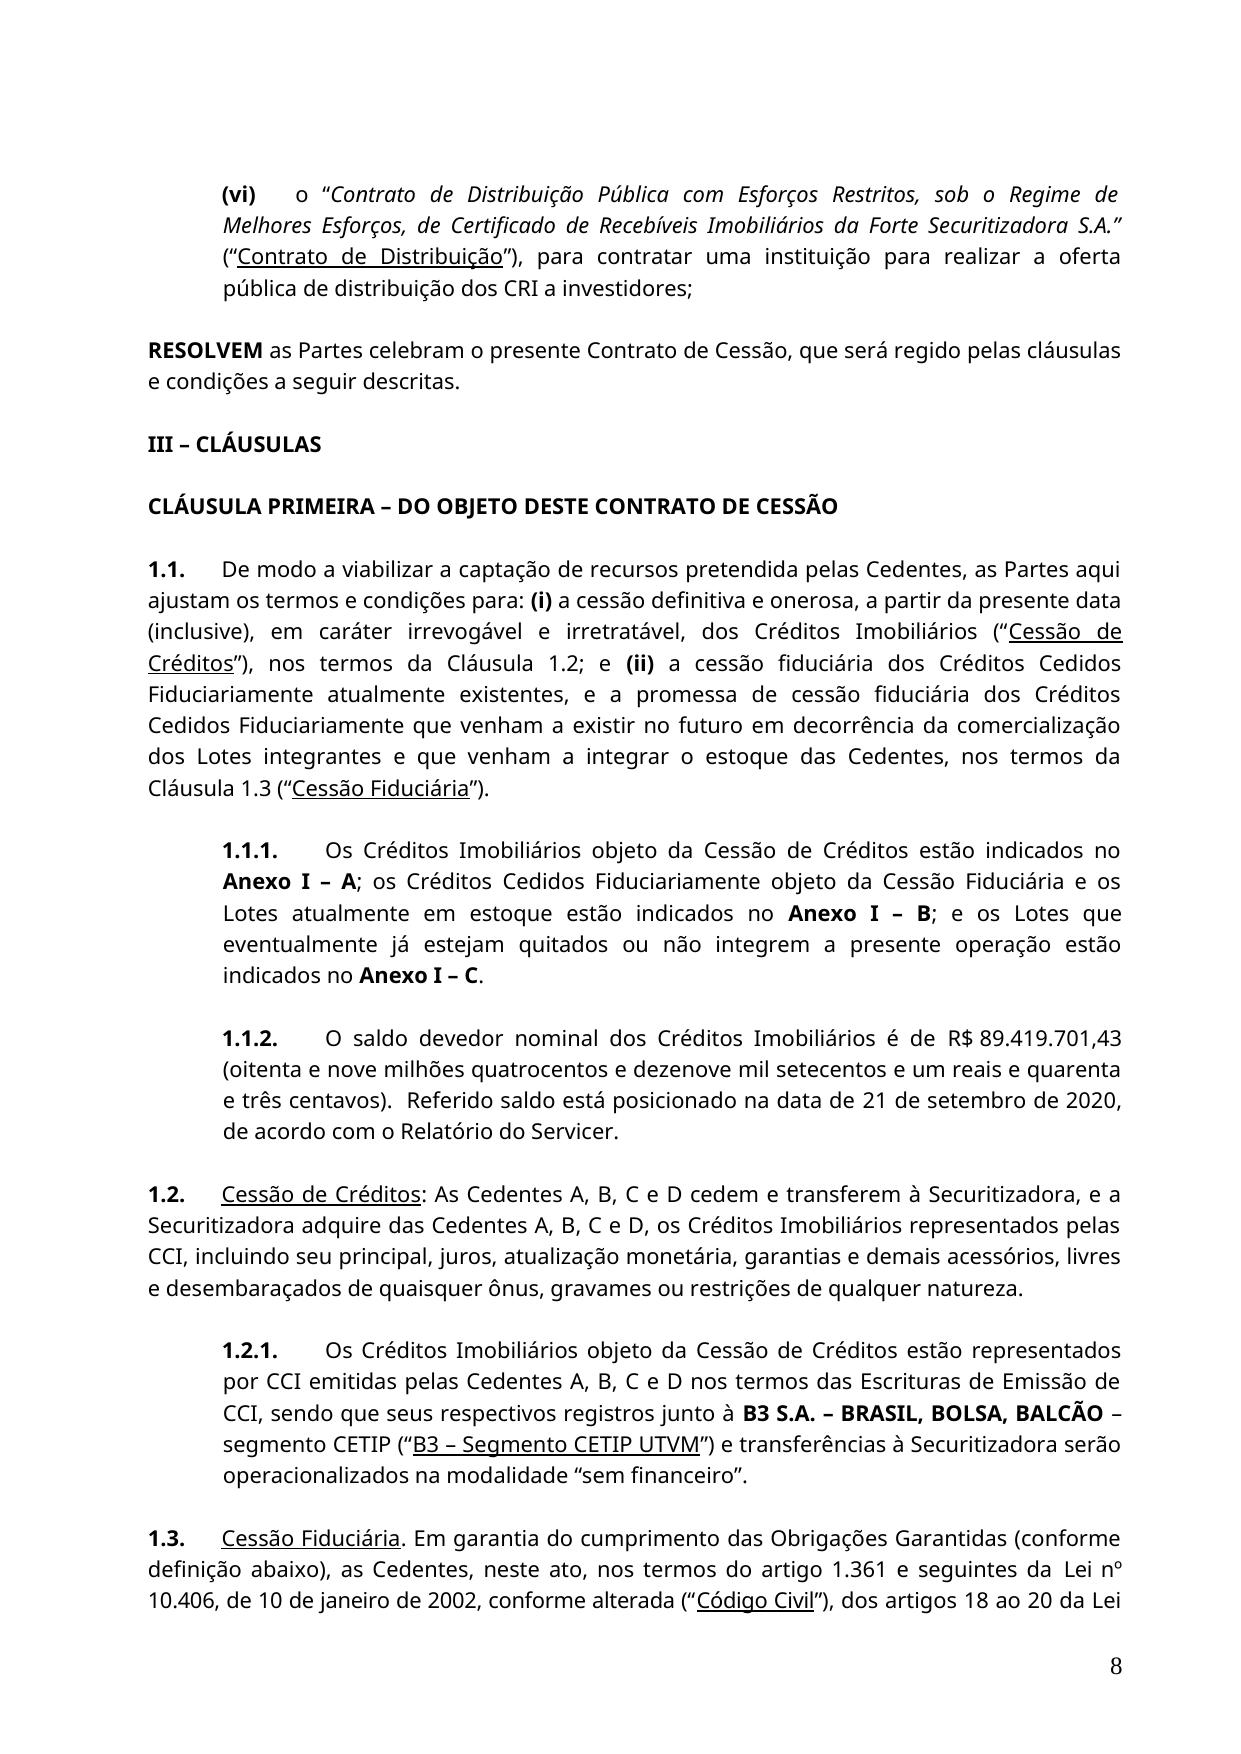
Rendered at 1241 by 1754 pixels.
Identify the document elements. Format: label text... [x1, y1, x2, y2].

list Cessão de Créditos: As Cedentes A, B, C e D cedem e transferem à Securitizadora, e a Securitizadora adquire das Cedentes A, B, C e D, os Créditos Imobiliários representados pelas CCI, incluindo seu principal, juros, atualização monetária, garantias e demais acessórios, livres e desembaraçados de quaisquer ônus, gravames ou restrições de qualquer natureza. [148, 1177, 1122, 1302]
list O saldo devedor nominal dos Créditos Imobiliários é de R$ 89.419.701,43 (oitenta e nove milhões quatrocentos e dezenove mil setecentos e um reais e quarenta e três centavos). Referido saldo está posicionado na data de 21 de setembro de 2020, de acordo com o Relatório do Servicer. [222, 1021, 1122, 1146]
list De modo a viabilizar a captação de recursos pretendida pelas Cedentes, as Partes aqui ajustam os termos e condições para: (i) a cessão definitiva e onerosa, a partir da presente data (inclusive), em caráter irrevogável e irretratável, dos Créditos Imobiliários (“Cessão de Créditos”), nos termos da Cláusula 1.2; e (ii) a cessão fiduciária dos Créditos Cedidos Fiduciariamente atualmente existentes, e a promessa de cessão fiduciária dos Créditos Cedidos Fiduciariamente que venham a existir no futuro em decorrência da comercialização dos Lotes integrantes e que venham a integrar o estoque das Cedentes, nos termos da Cláusula 1.3 (“Cessão Fiduciária”). [148, 552, 1122, 802]
text III – CLÁUSULAS [148, 427, 1122, 458]
list Os Créditos Imobiliários objeto da Cessão de Créditos estão indicados no Anexo I – A; os Créditos Cedidos Fiduciariamente objeto da Cessão Fiduciária e os Lotes atualmente em estoque estão indicados no Anexo I – B; e os Lotes que eventualmente já estejam quitados ou não integrem a presente operação estão indicados no Anexo I – C. [222, 833, 1122, 990]
text Resolvem as Partes celebram o presente Contrato de Cessão, que será regido pelas cláusulas e condições a seguir descritas. [148, 333, 1122, 396]
list o “Contrato de Distribuição Pública com Esforços Restritos, sob o Regime de Melhores Esforços, de Certificado de Recebíveis Imobiliários da Forte Securitizadora S.A.” (“Contrato de Distribuição”), para contratar uma instituição para realizar a oferta pública de distribuição dos CRI a investidores; [222, 177, 1122, 302]
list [148, 1521, 1122, 1615]
list Os Créditos Imobiliários objeto da Cessão de Créditos estão representados por CCI emitidas pelas Cedentes A, B, C e D nos termos das Escrituras de Emissão de CCI, sendo que seus respectivos registros junto à B3 S.A. – BRASIL, BOLSA, BALCÃO – segmento CETIP (“B3 – Segmento CETIP UTVM”) e transferências à Securitizadora serão operacionalizados na modalidade “sem financeiro”. [222, 1333, 1122, 1490]
text CLÁUSULA PRIMEIRA – DO OBJETO DESTE CONTRATO DE CESSÃO [148, 490, 1122, 521]
